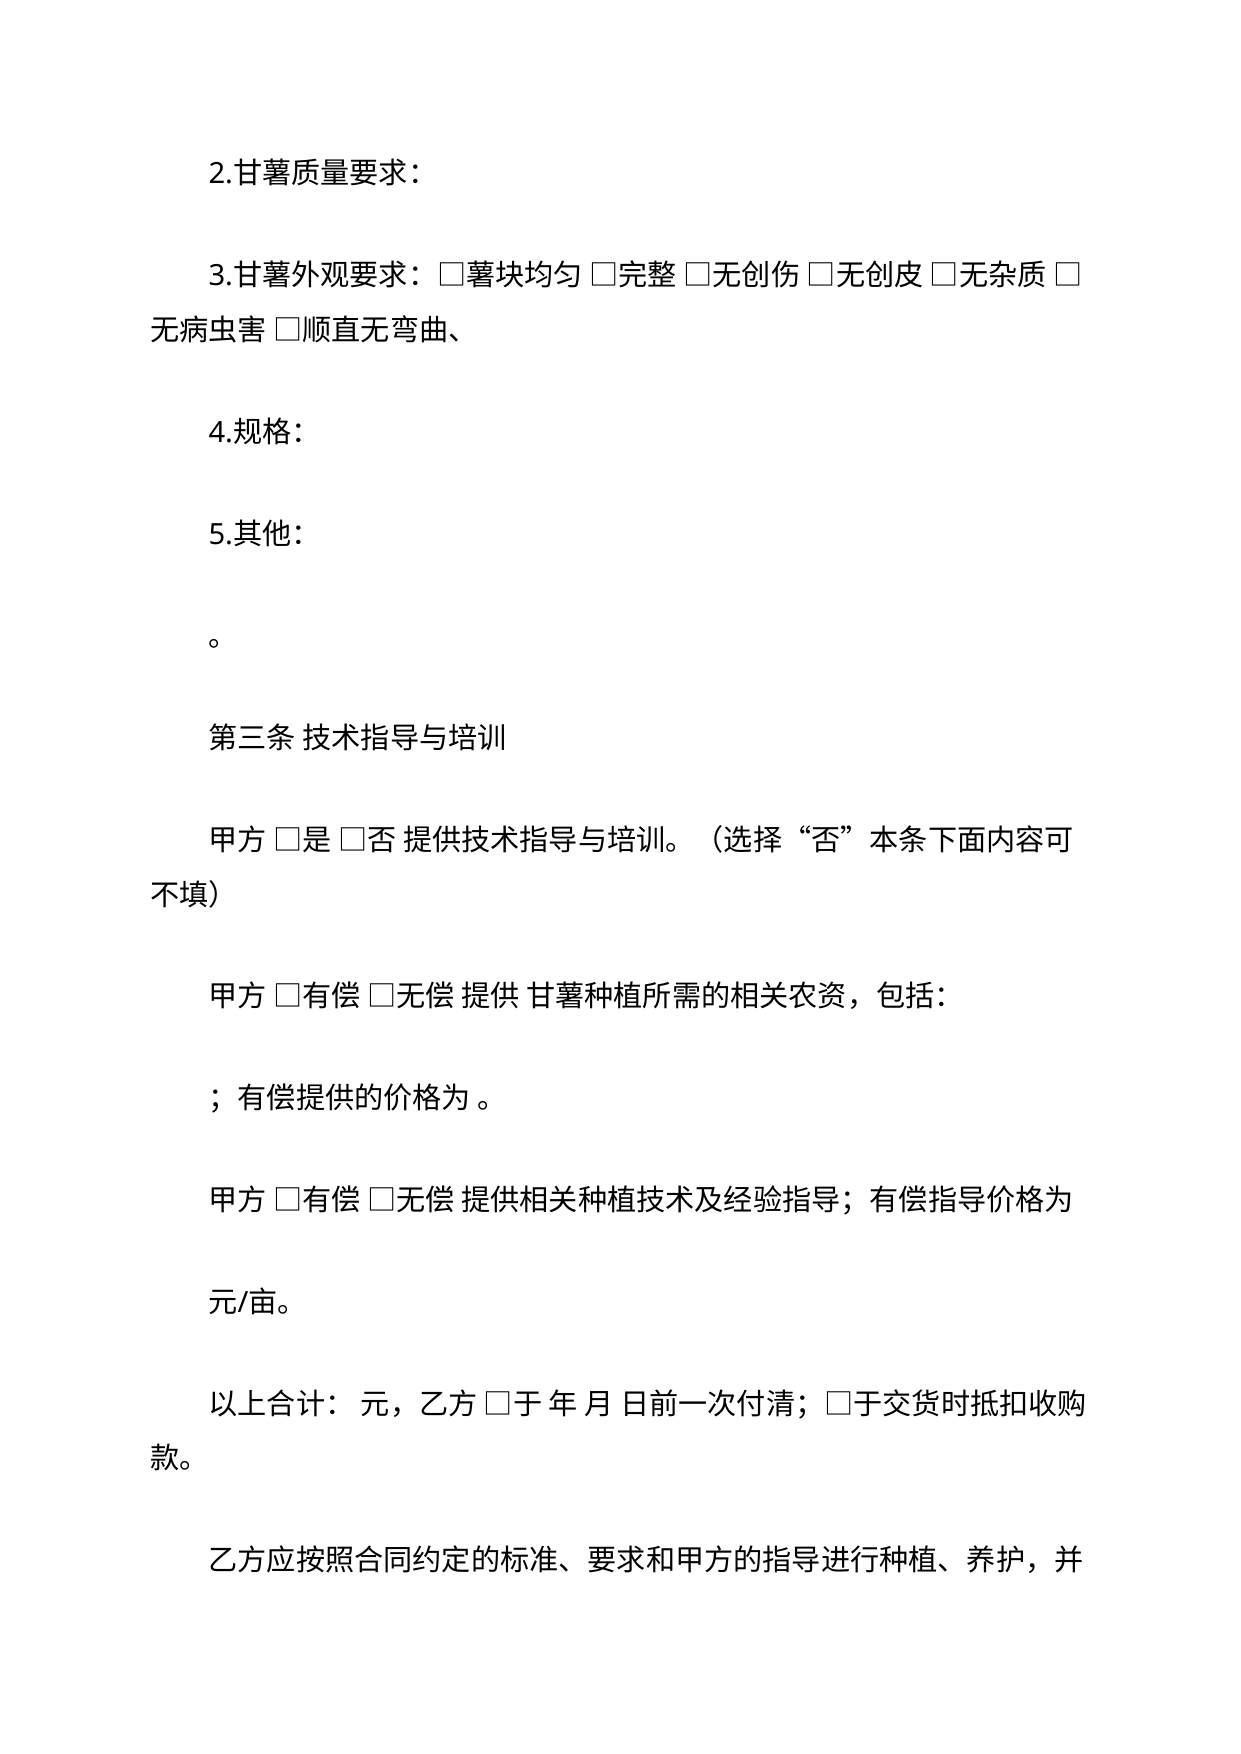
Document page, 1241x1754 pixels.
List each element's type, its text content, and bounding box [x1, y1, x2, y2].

text 元/亩。 [150, 1278, 1090, 1321]
text 。 [150, 613, 1090, 655]
text 3.甘薯外观要求：□薯块均匀 □完整 □无创伤 □无创皮 □无杂质 □无病虫害 □顺直无弯曲、 [150, 252, 1090, 349]
text 4.规格： [150, 409, 1090, 451]
text ；有偿提供的价格为 。 [150, 1075, 1090, 1117]
text 第三条 技术指导与培训 [150, 714, 1090, 757]
text 5.其他： [150, 511, 1090, 553]
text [150, 1537, 1090, 1579]
text 甲方 □有偿 □无偿 提供 甘薯种植所需的相关农资，包括： [150, 973, 1090, 1015]
text 2.甘薯质量要求： [150, 150, 1090, 192]
text 甲方 □有偿 □无偿 提供相关种植技术及经验指导；有偿指导价格为 [150, 1176, 1090, 1219]
text 以上合计： 元，乙方 □于 年 月 日前一次付清；□于交货时抵扣收购款。 [150, 1380, 1090, 1477]
text 甲方 □是 □否 提供技术指导与培训。（选择“否”本条下面内容可不填） [150, 816, 1090, 913]
